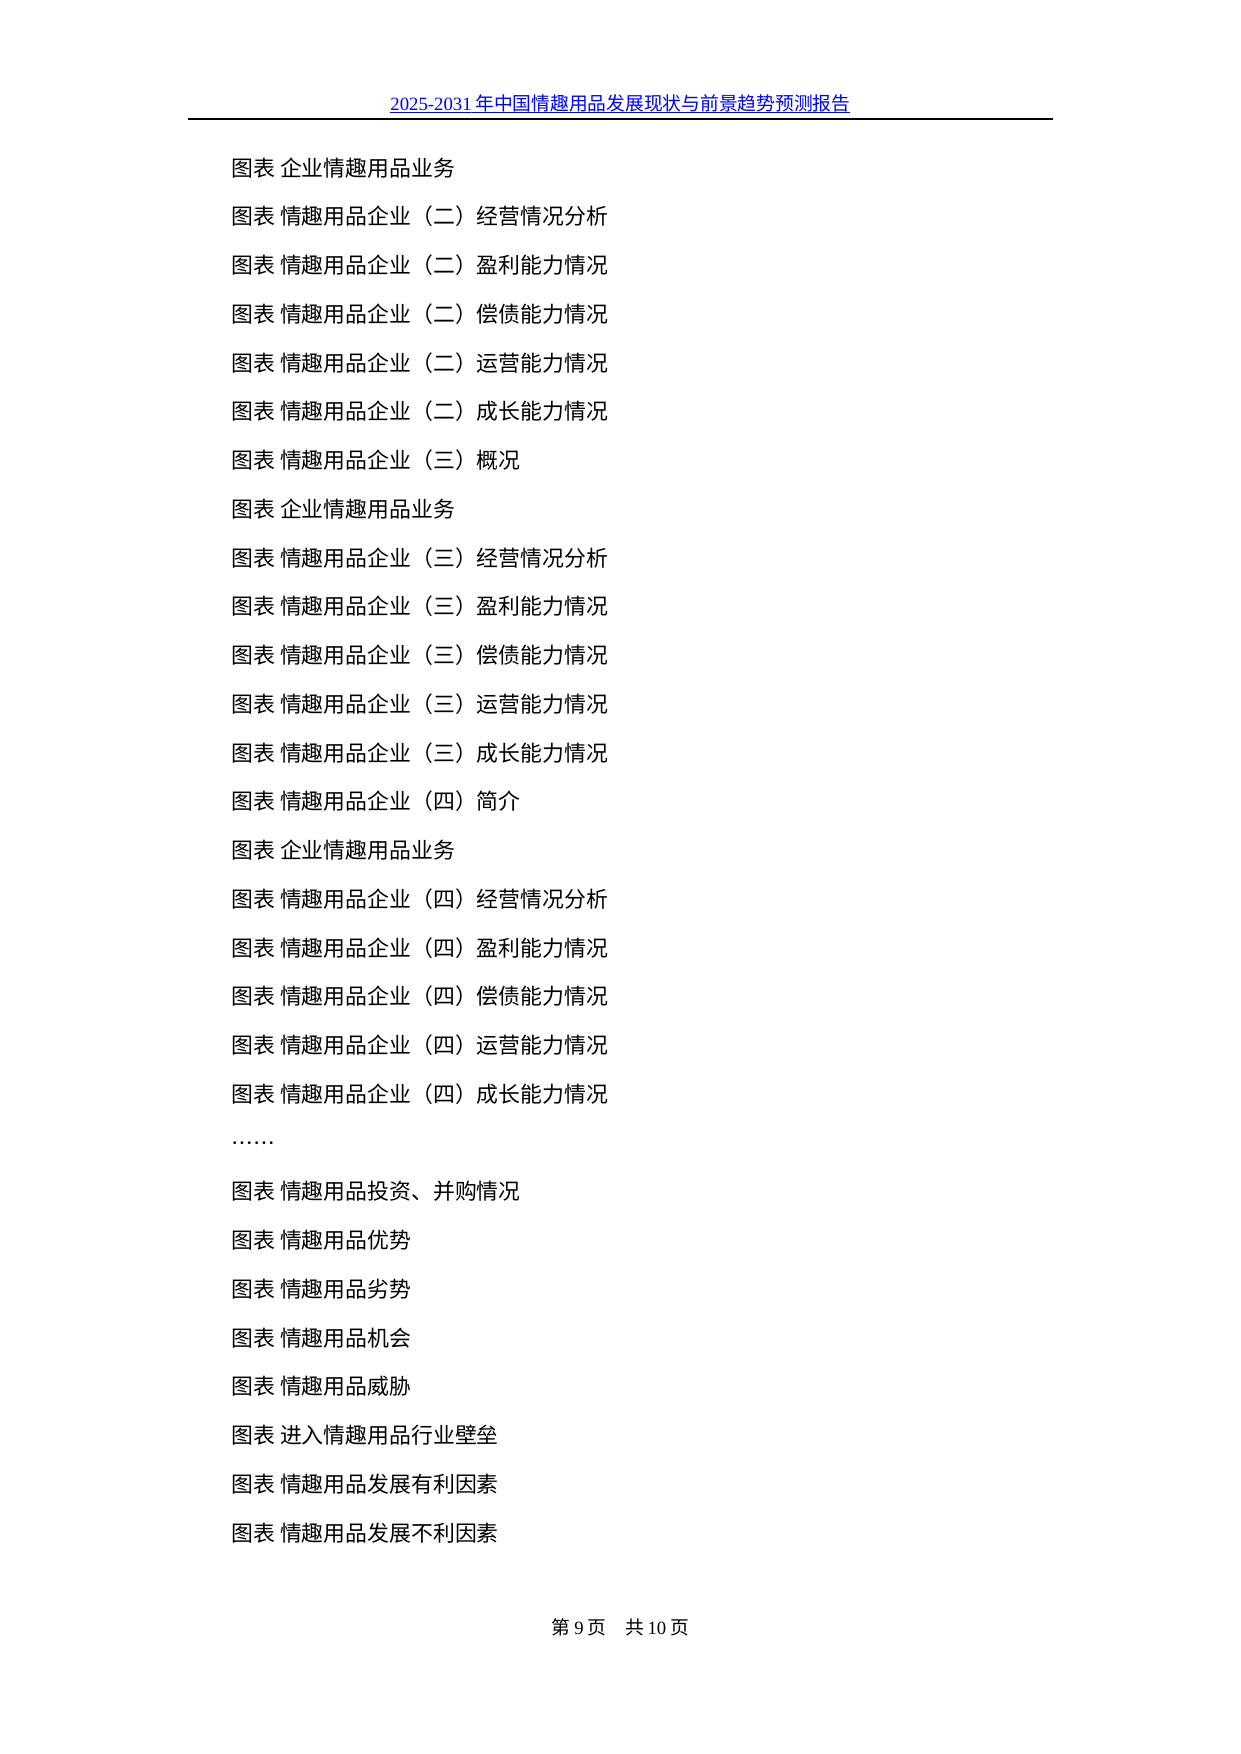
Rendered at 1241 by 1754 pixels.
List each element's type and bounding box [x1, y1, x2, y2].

text [187, 150, 1053, 1548]
